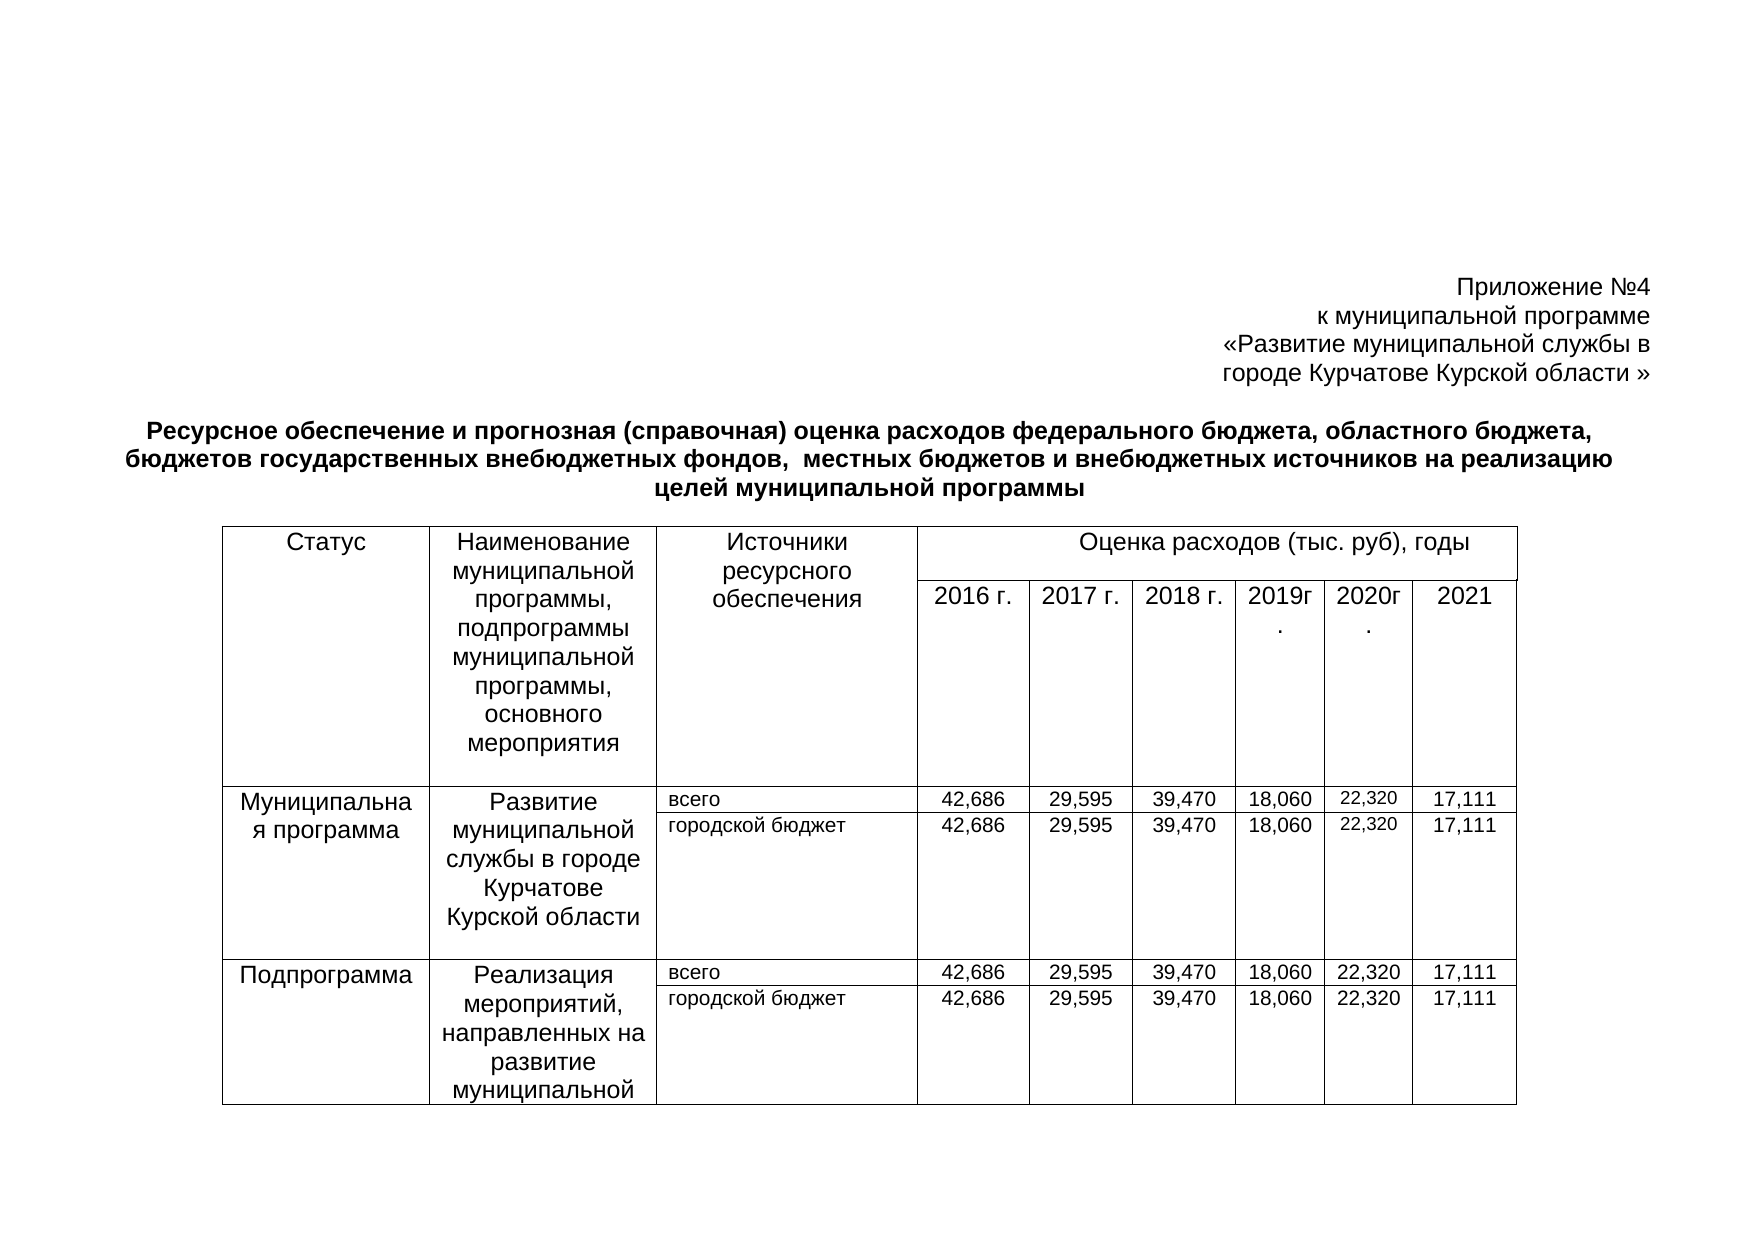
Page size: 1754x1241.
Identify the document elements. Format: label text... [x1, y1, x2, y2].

table_cell 17,111 [1413, 813, 1516, 959]
table_cell 39,470 [1133, 986, 1235, 1104]
table_cell Подпрограмма [223, 960, 429, 1104]
table_cell Развитие муниципальной службы в городе Курчатове Курской области [430, 787, 656, 959]
table_cell 39,470 [1133, 813, 1235, 959]
table_cell всего [657, 787, 917, 812]
table_header Наименование муниципальной программы, подпрограммы муниципальной программы, основного мероприятия [430, 527, 656, 786]
table_header Статус [223, 527, 429, 786]
table_cell 42,686 [918, 813, 1029, 959]
table_cell 18,060 [1236, 813, 1324, 959]
table_cell 17,111 [1413, 986, 1516, 1104]
table_cell городской бюджет [657, 986, 917, 1104]
text к муниципальной программе [89, 301, 1651, 329]
table_cell 39,470 [1133, 787, 1235, 812]
table_cell городской бюджет [657, 813, 917, 959]
table_cell 2021 [1413, 581, 1516, 786]
table_cell 2018 г. [1133, 581, 1235, 786]
table_cell 29,595 [1030, 787, 1132, 812]
text городе Курчатове Курской области » [89, 358, 1651, 387]
table_cell всего [657, 960, 917, 985]
text «Развитие муниципальной службы в [89, 329, 1651, 358]
table_cell 22,320 [1325, 787, 1412, 812]
table_cell 18,060 [1236, 960, 1324, 985]
table_header Источники ресурсного обеспечения [657, 527, 917, 786]
table_cell 22,320 [1325, 960, 1412, 985]
table_cell 22,320 [1325, 813, 1412, 959]
table_cell Муниципальная программа [223, 787, 429, 959]
table_header Оценка расходов (тыс. руб), годы [918, 527, 1517, 580]
table_cell Реализация мероприятий, направленных на развитие муниципальной службы [430, 960, 656, 1104]
table_cell 2017 г. [1030, 581, 1132, 786]
table_cell 17,111 [1413, 960, 1516, 985]
table_cell 17,111 [1413, 787, 1516, 812]
table_cell 42,686 [918, 986, 1029, 1104]
table_cell 22,320 [1325, 986, 1412, 1104]
text Приложение №4 [89, 272, 1651, 301]
table_cell 29,595 [1030, 960, 1132, 985]
table_cell 18,060 [1236, 986, 1324, 1104]
table_cell 2020г. [1325, 581, 1412, 786]
text Ресурсное обеспечение и прогнозная (справочная) оценка расходов федерального бюджета, областного бюджета, бюджетов государственных внебюджетных фондов, местных бюджетов и внебюджетных источников на реализацию целей муниципальной программы [89, 416, 1651, 502]
table_cell 42,686 [918, 960, 1029, 985]
table_cell 39,470 [1133, 960, 1235, 985]
table_cell 29,595 [1030, 813, 1132, 959]
table_cell 42,686 [918, 787, 1029, 812]
table_cell 2016 г. [918, 581, 1029, 786]
table_cell 18,060 [1236, 787, 1324, 812]
table_cell 2019г. [1236, 581, 1324, 786]
table_cell 29,595 [1030, 986, 1132, 1104]
